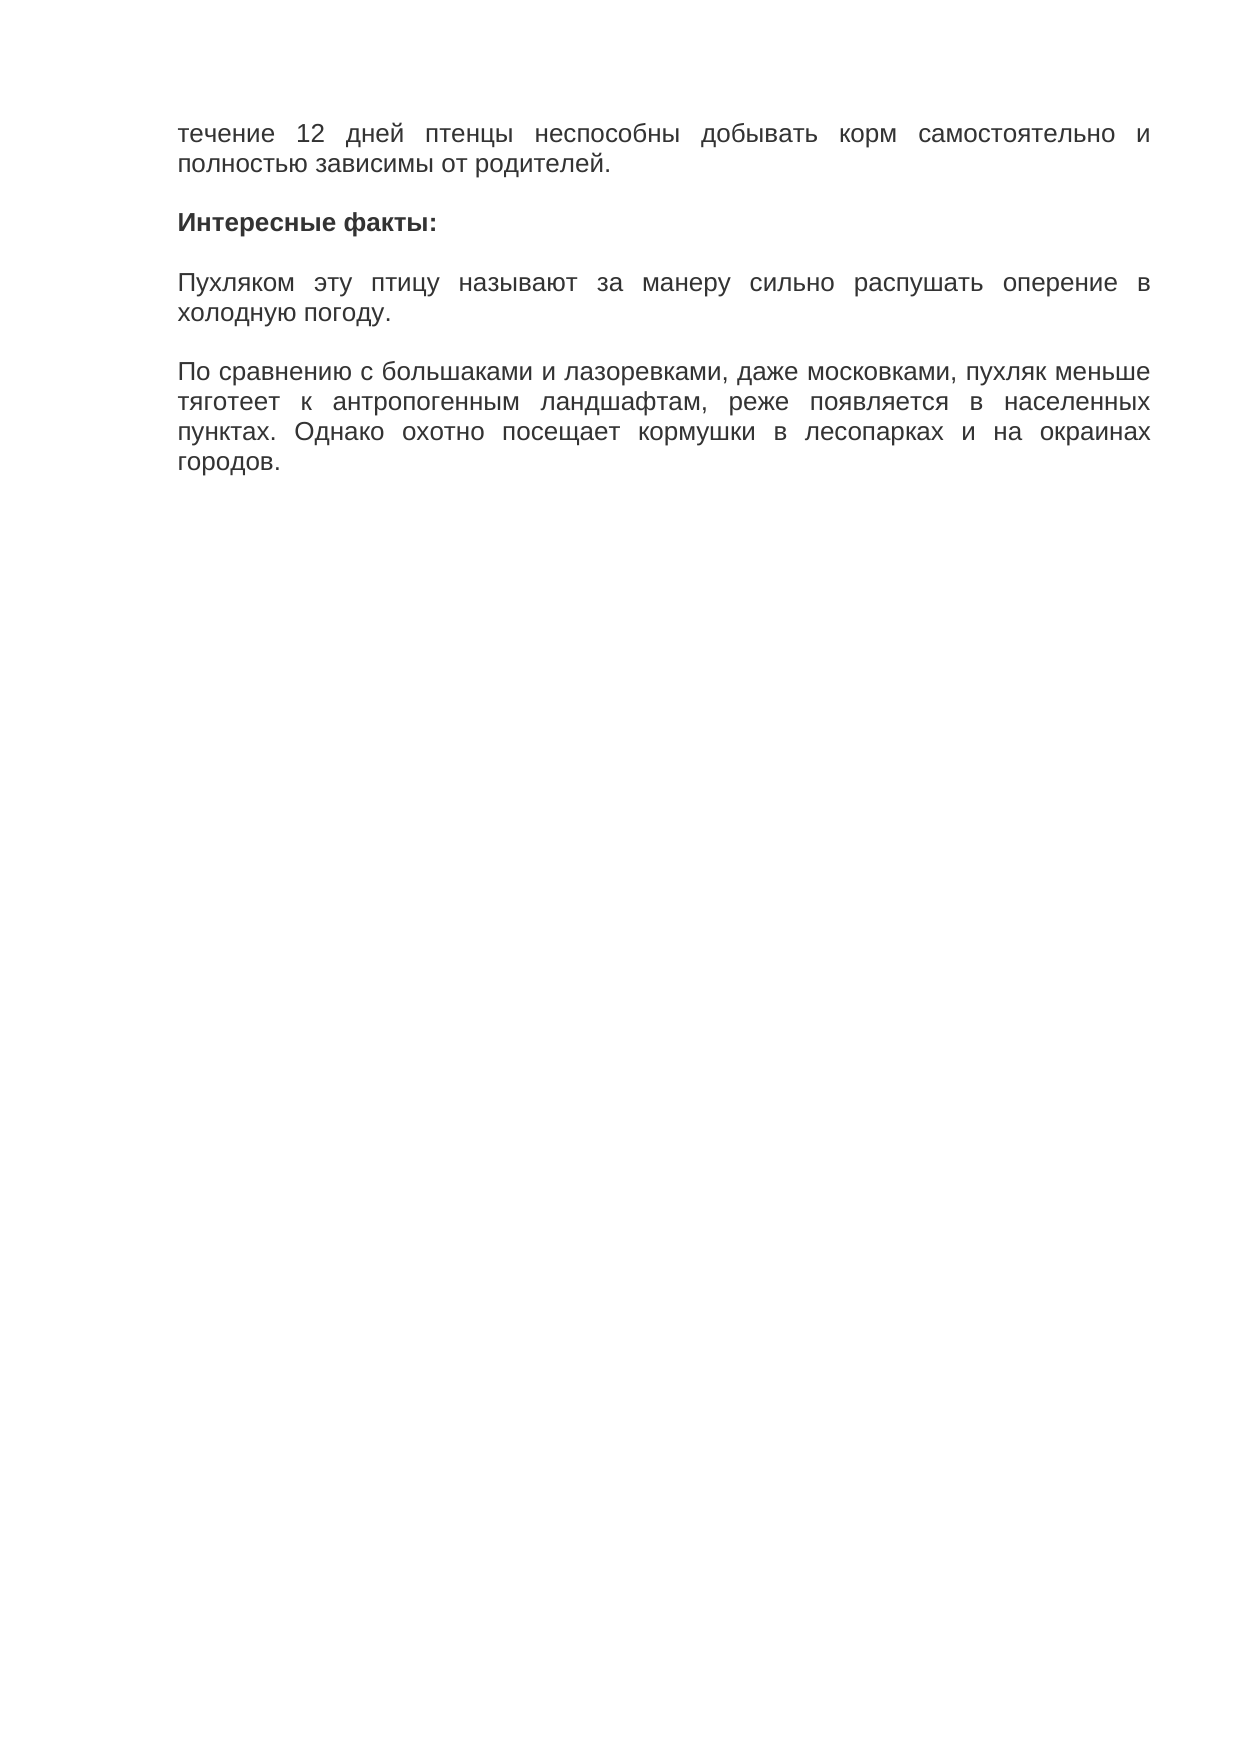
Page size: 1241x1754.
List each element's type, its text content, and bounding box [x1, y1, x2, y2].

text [177, 118, 1152, 178]
text Пухляком эту птицу называют за манеру сильно распушать оперение в холодную погоду. [177, 266, 1152, 326]
text Интересные факты: [177, 207, 1152, 237]
text По сравнению с большаками и лазоревками, даже московками, пухляк меньше тяготеет к антропогенным ландшафтам, реже появляется в населенных пунктах. Однако охотно посещает кормушки в лесопарках и на окраинах городов. [177, 356, 1152, 476]
